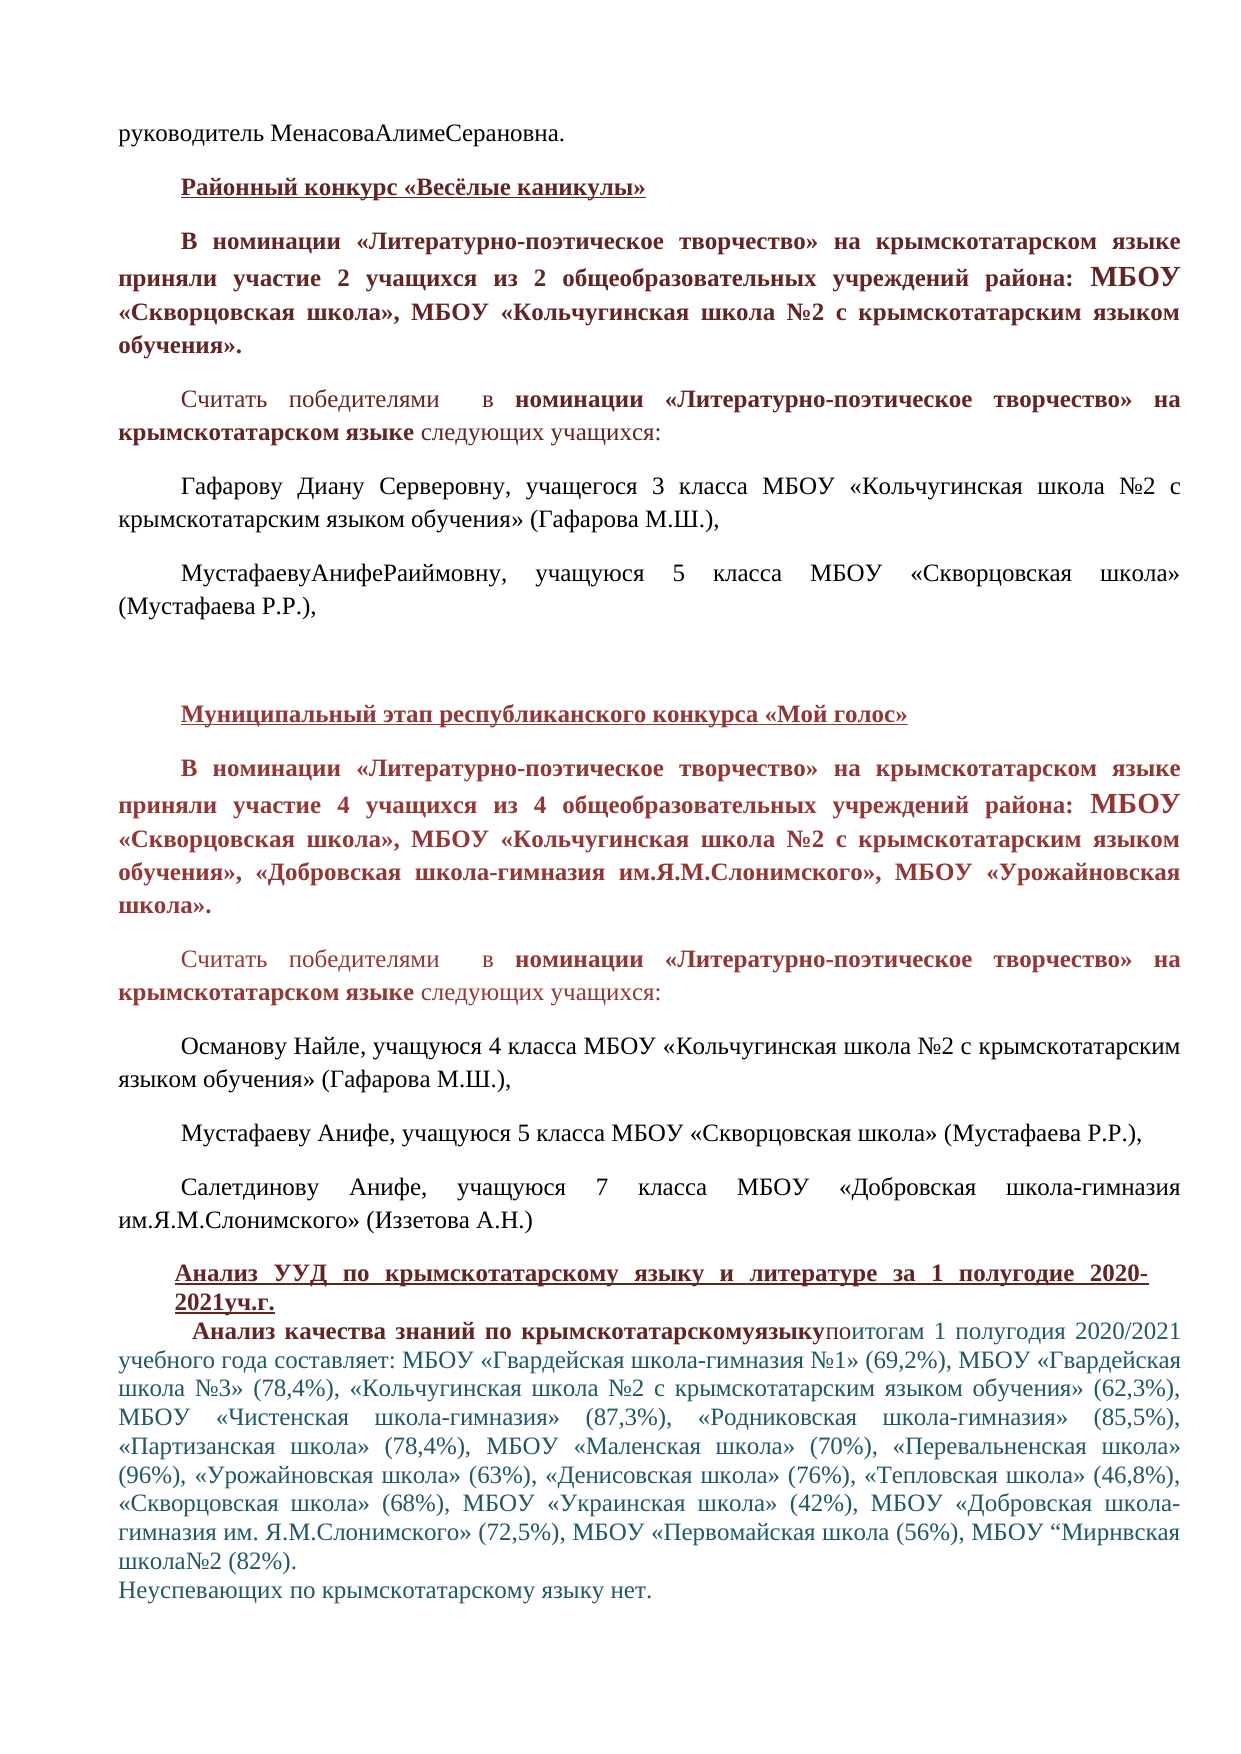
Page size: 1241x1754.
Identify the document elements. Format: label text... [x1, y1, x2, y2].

text Салетдинову Анифе, учащуюся 7 класса МБОУ «Добровская школа-гимназия им.Я.М.Слонимского» (Иззетова А.Н.) [118, 1172, 1181, 1233]
text Анализ качества знаний по крымскотатарскомуязыкупоитогам 1 полугодия 2020/2021 учебного года составляет: МБОУ «Гвардейская школа-гимназия №1» (69,2%), МБОУ «Гвардейская школа №3» (78,4%), «Кольчугинская школа №2 с крымскотатарским языком обучения» (62,3%), МБОУ «Чистенская школа-гимназия» (87,3%), «Родниковская школа-гимназия» (85,5%), «Партизанская школа» (78,4%), МБОУ «Маленская школа» (70%), «Перевальненская школа» (96%), «Урожайновская школа» (63%), «Денисовская школа» (76%), «Тепловская школа» (46,8%), «Скворцовская школа» (68%), МБОУ «Украинская школа» (42%), МБОУ «Добровская школа-гимназия им. Я.М.Слонимского» (72,5%), МБОУ «Первомайская школа (56%), МБОУ “Мирнвская школа№2 (82%). [118, 1316, 1181, 1575]
text В номинации «Литературно-поэтическое творчество» на крымскотатарском языке приняли участие 2 учащихся из 2 общеобразовательных учреждений района: МБОУ «Скворцовская школа», МБОУ «Кольчугинская школа №2 с крымскотатарским языком обучения». [118, 226, 1181, 359]
text Анализ УУД по крымскотатарскому языку и литературе за 1 полугодие 2020-2021уч.г. [174, 1258, 1149, 1283]
text Считать победителями в номинации «Литературно-поэтическое творчество» на крымскотатарском языке следующих учащихся: [118, 944, 1181, 1006]
text Османову Найле, учащуюся 4 класса МБОУ «Кольчугинская школа №2 с крымскотатарским языком обучения» (Гафарова М.Ш.), [118, 1031, 1181, 1093]
text В номинации «Литературно-поэтическое творчество» на крымскотатарском языке приняли участие 4 учащихся из 4 общеобразовательных учреждений района: МБОУ «Скворцовская школа», МБОУ «Кольчугинская школа №2 с крымскотатарским языком обучения», «Добровская школа-гимназия им.Я.М.Слонимского», МБОУ «Урожайновская школа». [118, 753, 1181, 919]
text Анализ УУД по крымскотатарскому языку и литературе за 1 полугодие 2020-2021уч.г. [174, 1284, 1149, 1316]
text Районный конкурс «Весёлые каникулы» [118, 172, 1181, 201]
text Мустафаеву Анифе, учащуюся 5 класса МБОУ «Скворцовская школа» (Мустафаева Р.Р.), [118, 1118, 1181, 1147]
text МустафаевуАнифеРаиймовну, учащуюся 5 класса МБОУ «Скворцовская школа» (Мустафаева Р.Р.), [118, 558, 1181, 620]
text Муниципальный этап республиканского конкурса «Мой голос» [118, 699, 1181, 727]
text Неуспевающих по крымскотатарскому языку нет. [118, 1575, 1181, 1603]
text Гафарову Диану Серверовну, учащегося 3 класса МБОУ «Кольчугинская школа №2 с крымскотатарским языком обучения» (Гафарова М.Ш.), [118, 471, 1181, 533]
text Считать победителями в номинации «Литературно-поэтическое творчество» на крымскотатарском языке следующих учащихся: [118, 384, 1181, 446]
text руководитель МенасоваАлимеСерановна. [118, 118, 1181, 147]
